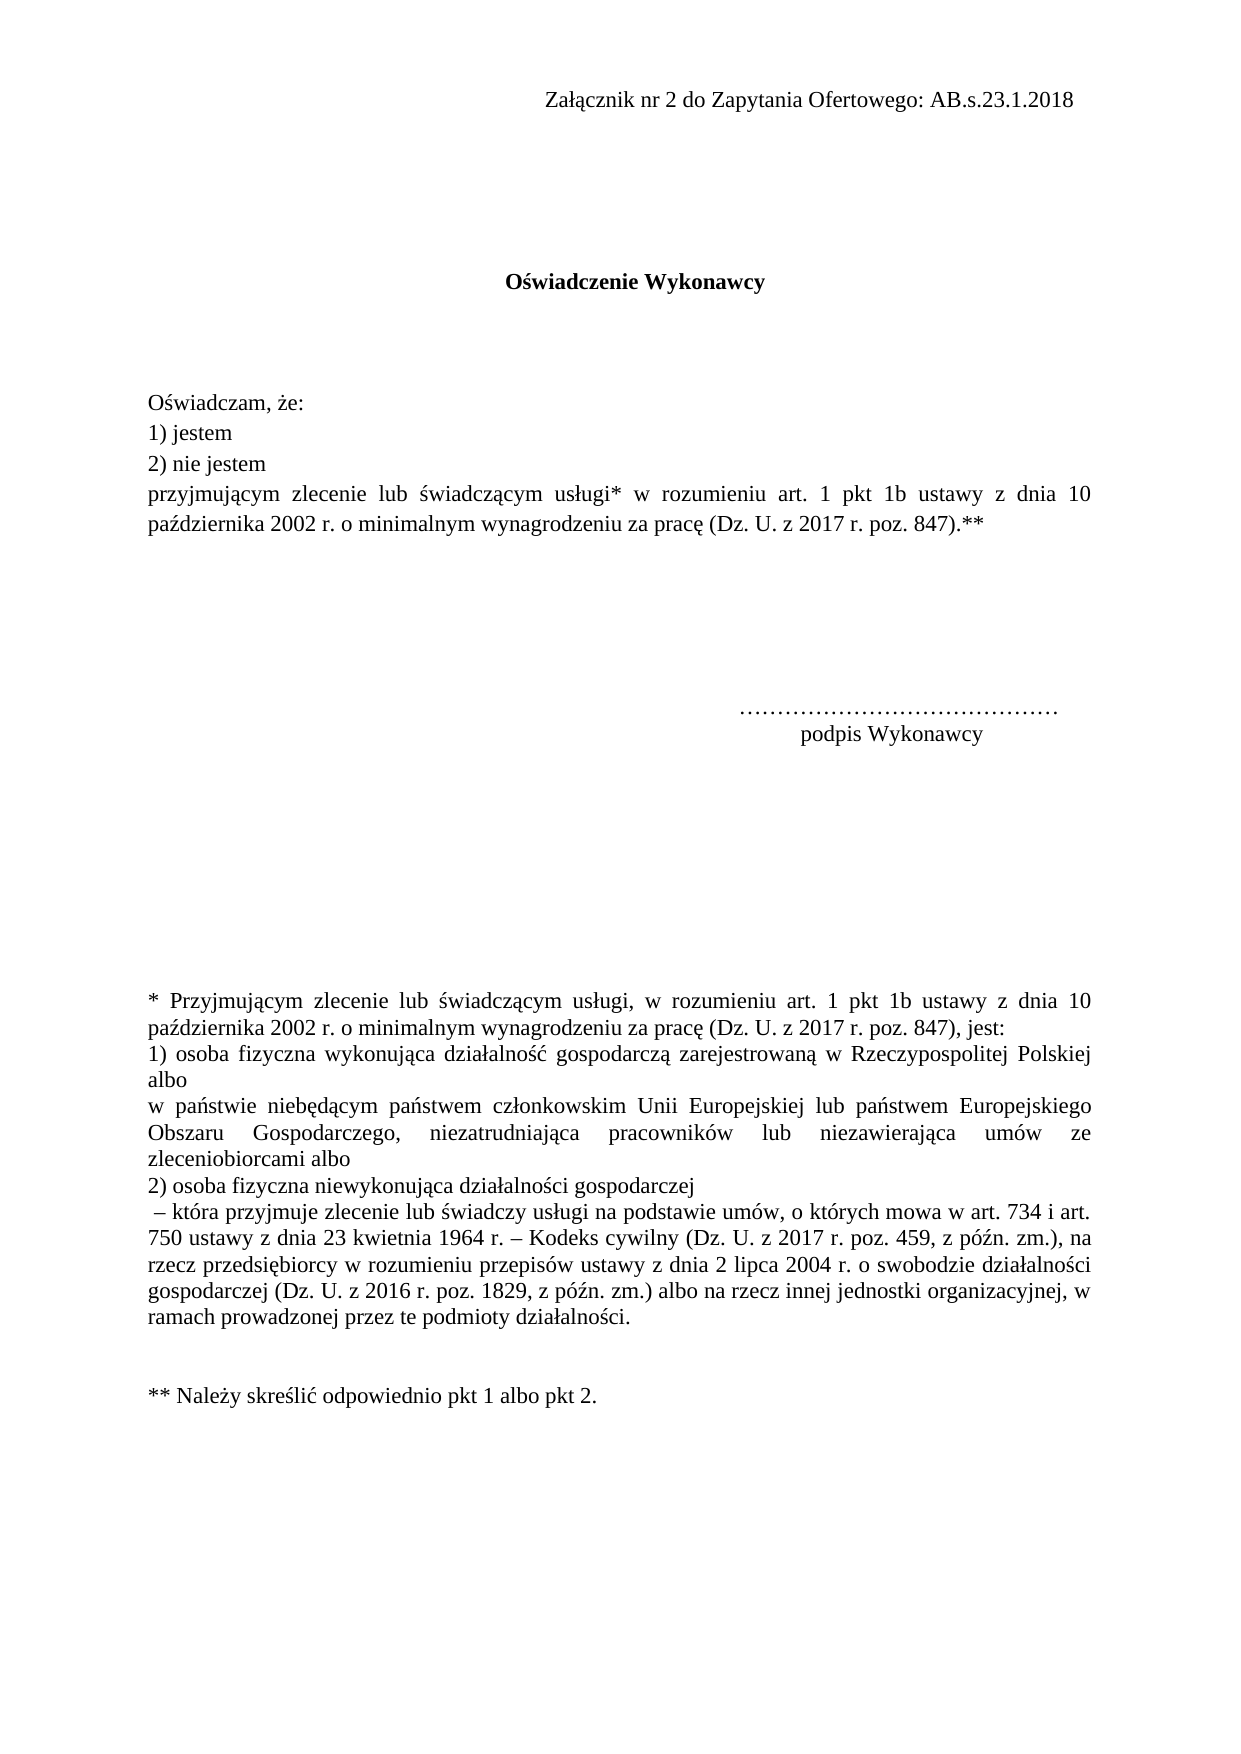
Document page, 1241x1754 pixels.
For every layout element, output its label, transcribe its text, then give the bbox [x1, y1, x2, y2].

list Oświadczenie Wykonawcy [177, 268, 1093, 295]
list 1) jestem [148, 419, 1093, 446]
text …………………………………… [738, 693, 1093, 720]
text – która przyjmuje zlecenie lub świadczy usługi na podstawie umów, o których mowa w art. 734 i art. 750 ustawy z dnia 23 kwietnia 1964 r. – Kodeks cywilny (Dz. U. z 2017 r. poz. 459, z późn. zm.), na rzecz przedsiębiorcy w rozumieniu przepisów ustawy z dnia 2 lipca 2004 r. o swobodzie działalności gospodarczej (Dz. U. z 2016 r. poz. 1829, z późn. zm.) albo na rzecz innej jednostki organizacyjnej, w ramach prowadzonej przez te podmioty działalności. [148, 1198, 1093, 1330]
text * Przyjmującym zlecenie lub świadczącym usługi, w rozumieniu art. 1 pkt 1b ustawy z dnia 10 października 2002 r. o minimalnym wynagrodzeniu za pracę (Dz. U. z 2017 r. poz. 847), jest: [148, 987, 1093, 1040]
text 1) osoba fizyczna wykonująca działalność gospodarczą zarejestrowaną w Rzeczypospolitej Polskiej albo w państwie niebędącym państwem członkowskim Unii Europejskiej lub państwem Europejskiego Obszaru Gospodarczego, niezatrudniająca pracowników lub niezawierająca umów ze zleceniobiorcami albo [148, 1040, 1093, 1172]
text ** Należy skreślić odpowiednio pkt 1 albo pkt 2. [148, 1382, 1093, 1409]
list Oświadczam, że: [148, 389, 1093, 416]
list 2) nie jestem [148, 450, 1093, 476]
list przyjmującym zlecenie lub świadczącym usługi* w rozumieniu art. 1 pkt 1b ustawy z dnia 10 października 2002 r. o minimalnym wynagrodzeniu za pracę (Dz. U. z 2017 r. poz. 847).** [148, 480, 1093, 536]
text 2) osoba fizyczna niewykonująca działalności gospodarczej [148, 1172, 1093, 1198]
text podpis Wykonawcy [148, 720, 1093, 746]
